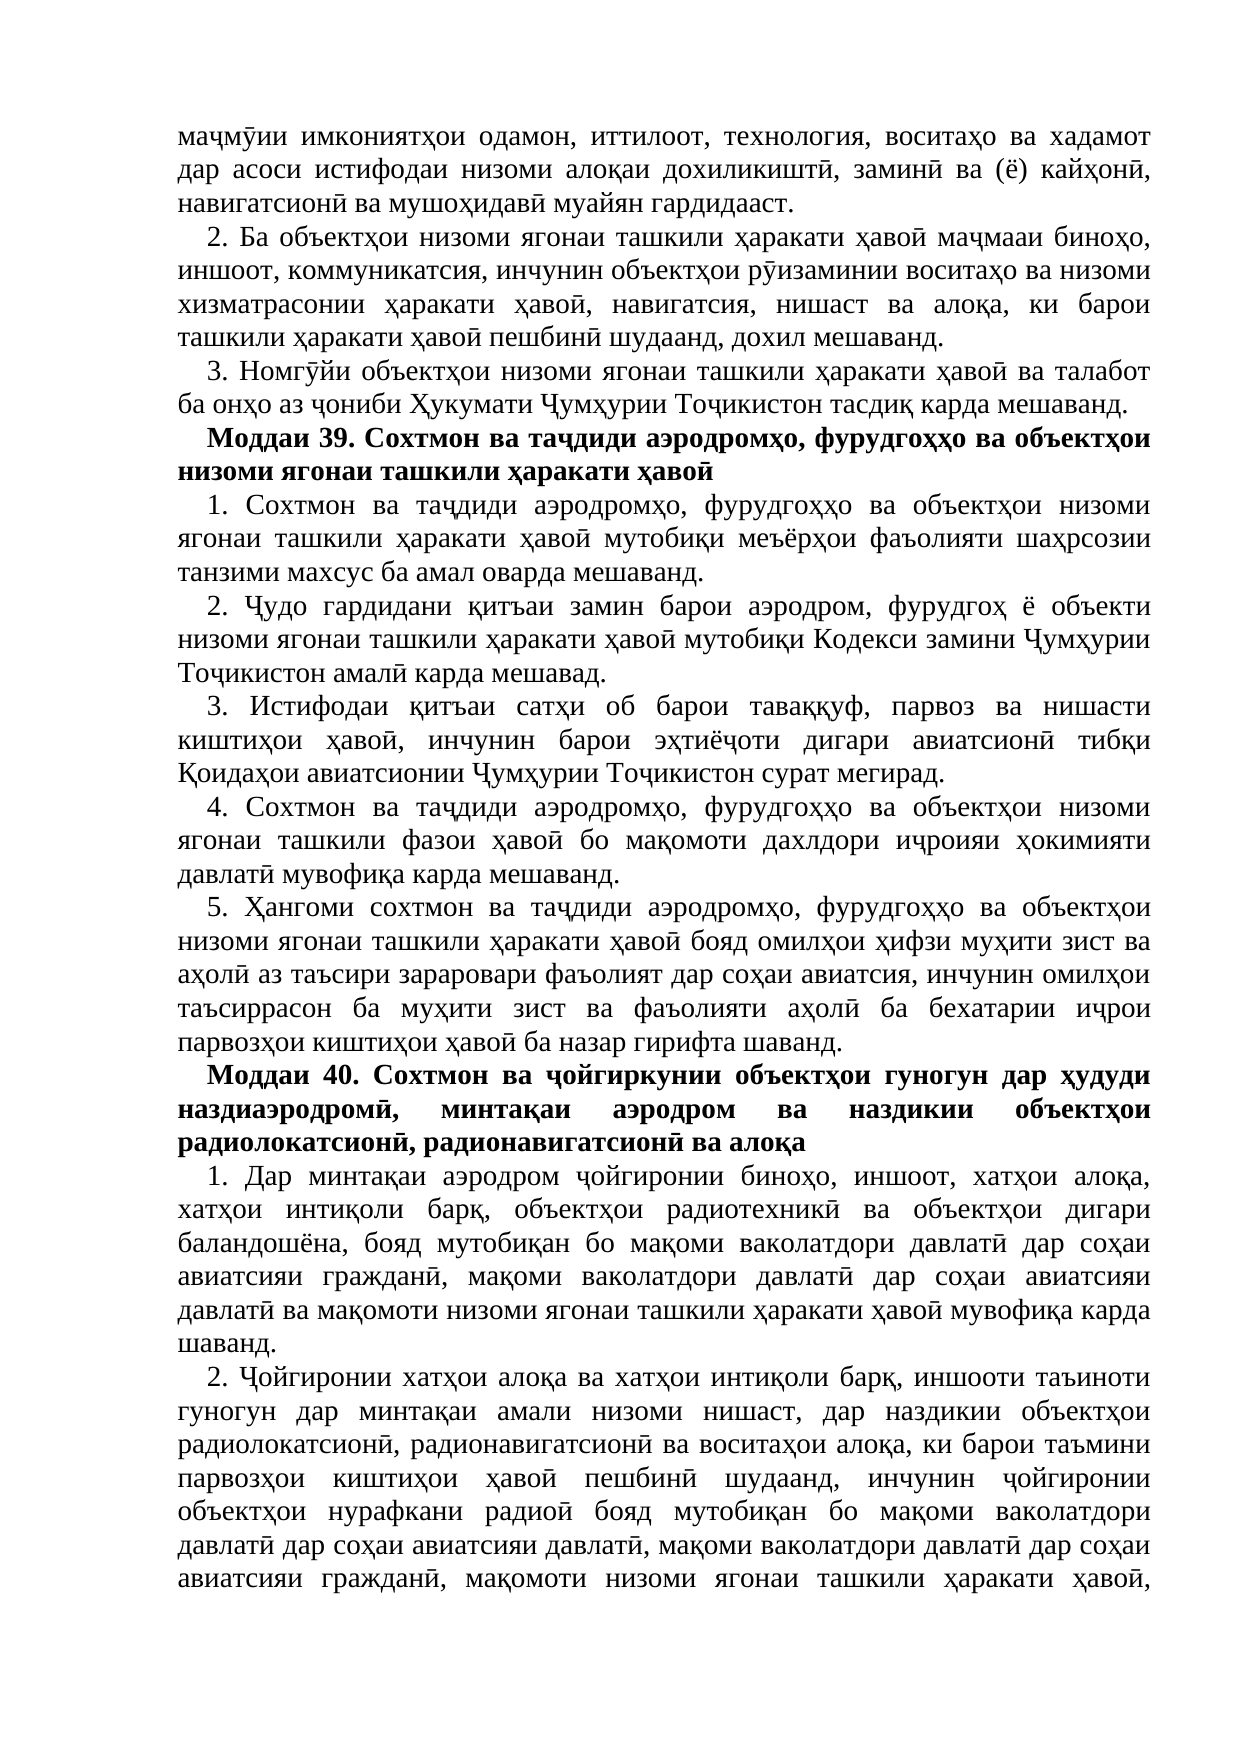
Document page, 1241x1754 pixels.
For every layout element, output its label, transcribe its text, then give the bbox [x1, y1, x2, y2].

text 1. Дар минтақаи аэродром ҷойгиронии биноҳо, иншоот, хатҳои алоқа, хатҳои интиқоли барқ, объектҳои радиотехникӣ ва объектҳои дигари баландошёна, бояд мутобиқан бо мақоми ваколатдори давлатӣ дар соҳаи авиатсияи гражданӣ, мақоми ваколатдори давлатӣ дар соҳаи авиатсияи давлатӣ ва мақомоти низоми ягонаи ташкили ҳаракати ҳавоӣ мувофиқа карда шаванд. [177, 1158, 1152, 1359]
text 2. Ҷудо гардидани қитъаи замин барои аэродром, фурудгоҳ ё объекти низоми ягонаи ташкили ҳаракати ҳавоӣ мутобиқи Кодекси замини Ҷумҳурии Тоҷикистон амалӣ карда мешавад. [177, 588, 1152, 688]
text Моддаи 40. Сохтмон ва ҷойгиркунии объектҳои гуногун дар ҳудуди наздиаэродромӣ, минтақаи аэродром ва наздикии объектҳои радиолокатсионӣ, радионавигатсионӣ ва алоқа [177, 1057, 1152, 1158]
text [177, 118, 1152, 219]
text 4. Сохтмон ва таҷдиди аэродромҳо, фурудгоҳҳо ва объектҳои низоми ягонаи ташкили фазои ҳавоӣ бо мақомоти дахлдори иҷроияи ҳокимияти давлатӣ мувофиқа карда мешаванд. [177, 789, 1152, 889]
text Моддаи 39. Сохтмон ва таҷдиди аэродромҳо, фурудгоҳҳо ва объектҳои низоми ягонаи ташкили ҳаракати ҳавоӣ [177, 420, 1152, 487]
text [177, 1359, 1152, 1594]
text 3. Номгӯйи объектҳои низоми ягонаи ташкили ҳаракати ҳавоӣ ва талабот ба онҳо аз ҷониби Ҳукумати Ҷумҳурии Тоҷикистон тасдиқ карда мешаванд. [177, 353, 1152, 420]
text 5. Ҳангоми сохтмон ва таҷдиди аэродромҳо, фурудгоҳҳо ва объектҳои низоми ягонаи ташкили ҳаракати ҳавоӣ бояд омилҳои ҳифзи муҳити зист ва аҳолӣ аз таъсири зараровари фаъолият дар соҳаи авиатсия, инчунин омилҳои таъсиррасон ба муҳити зист ва фаъолияти аҳолӣ ба бехатарии иҷрои парвозҳои киштиҳои ҳавоӣ ба назар гирифта шаванд. [177, 889, 1152, 1057]
text 3. Истифодаи қитъаи сатҳи об барои таваққуф, парвоз ва нишасти киштиҳои ҳавоӣ, инчунин барои эҳтиёҷоти дигари авиатсионӣ тибқи Қоидаҳои авиатсионии Ҷумҳурии Тоҷикистон сурат мегирад. [177, 688, 1152, 789]
text 2. Ба объектҳои низоми ягонаи ташкили ҳаракати ҳавоӣ маҷмааи биноҳо, иншоот, коммуникатсия, инчунин объектҳои рӯизаминии воситаҳо ва низоми хизматрасонии ҳаракати ҳавоӣ, навигатсия, нишаст ва алоқа, ки барои ташкили ҳаракати ҳавоӣ пешбинӣ шудаанд, дохил мешаванд. [177, 219, 1152, 353]
text 1. Сохтмон ва таҷдиди аэродромҳо, фурудгоҳҳо ва объектҳои низоми ягонаи ташкили ҳаракати ҳавоӣ мутобиқи меъёрҳои фаъолияти шаҳрсозии танзими махсус ба амал оварда мешаванд. [177, 487, 1152, 588]
